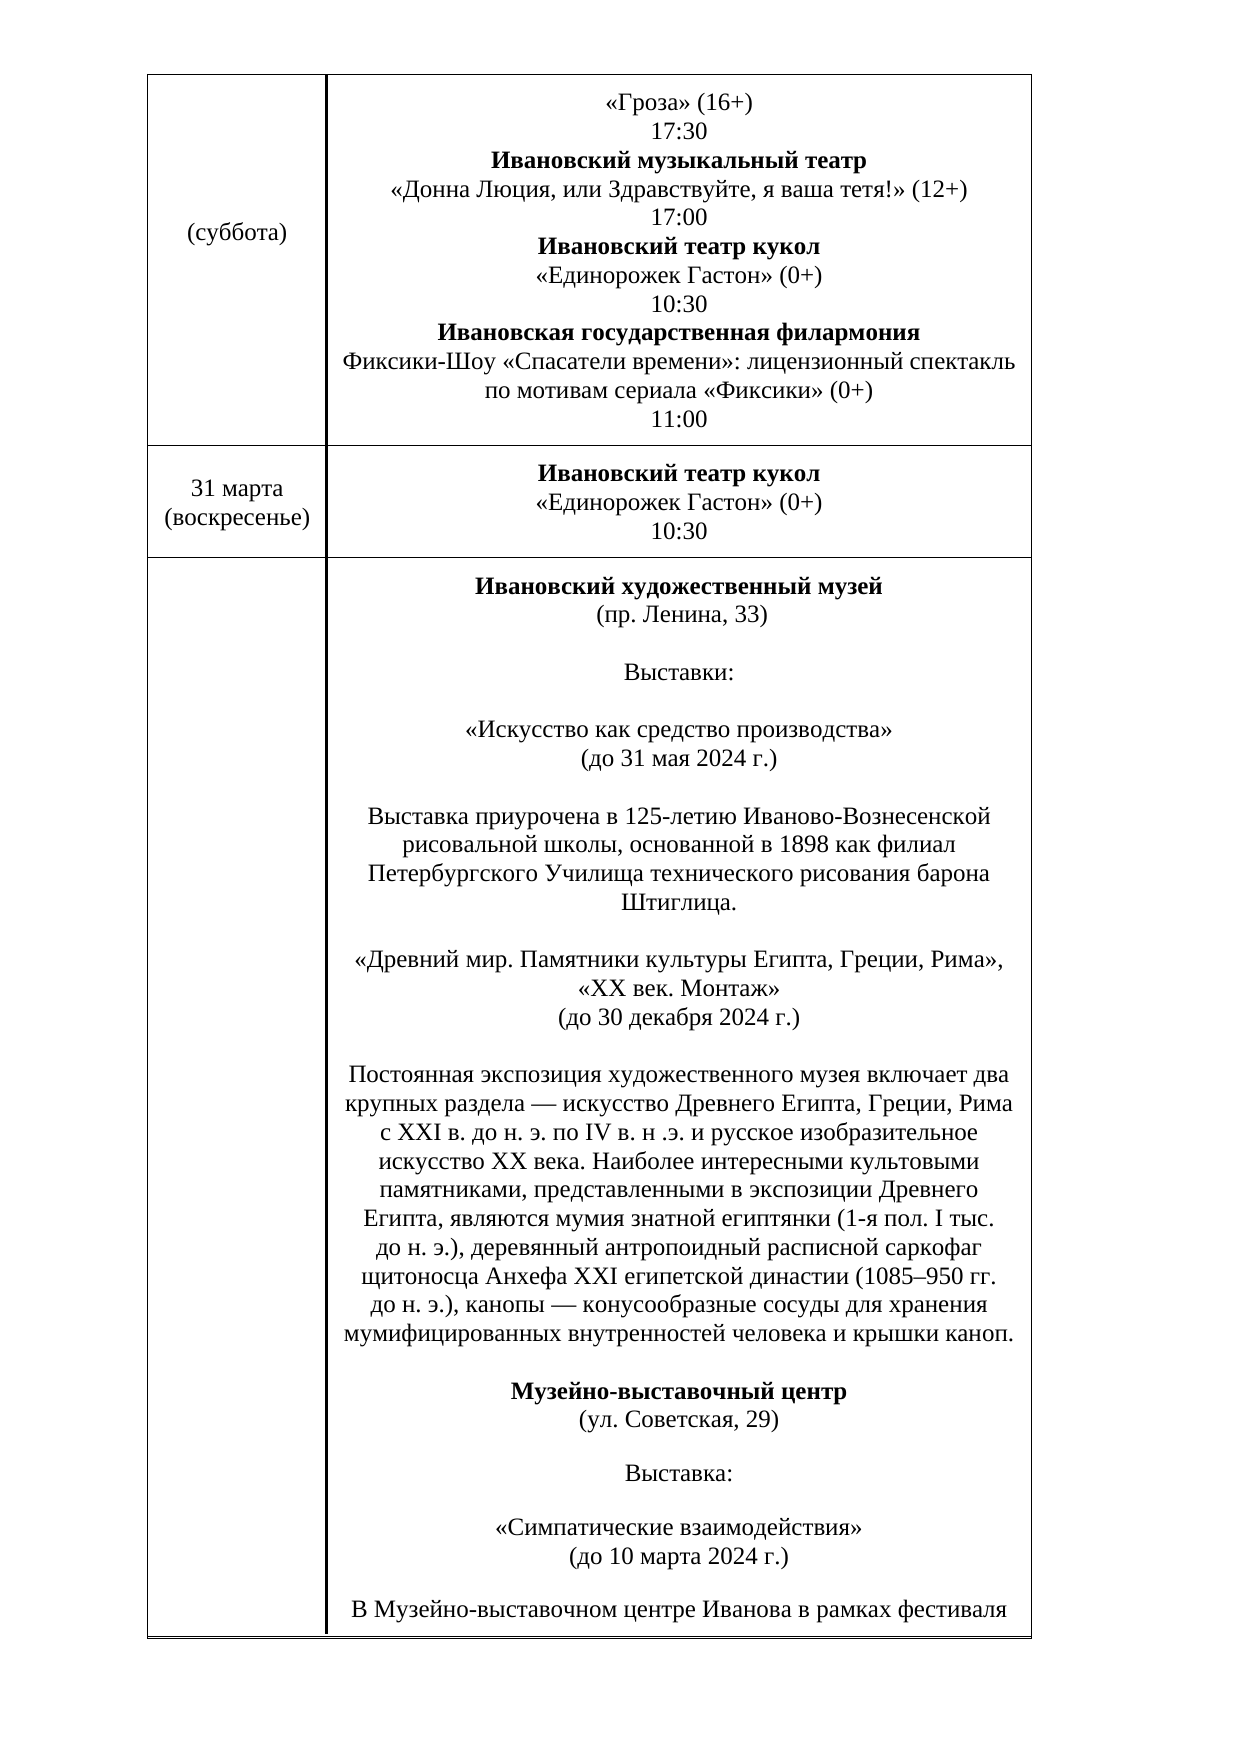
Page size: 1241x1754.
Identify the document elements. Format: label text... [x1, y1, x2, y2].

table_cell 30 марта (суббота) [148, 75, 325, 445]
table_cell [328, 75, 1031, 445]
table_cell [326, 558, 1031, 1636]
table_cell 31 марта (воскресенье) [148, 446, 325, 557]
table_cell Ивановский театр кукол «Единорожек Гастон» (0+) 10:30 [328, 446, 1031, 557]
table_cell [148, 558, 326, 1636]
